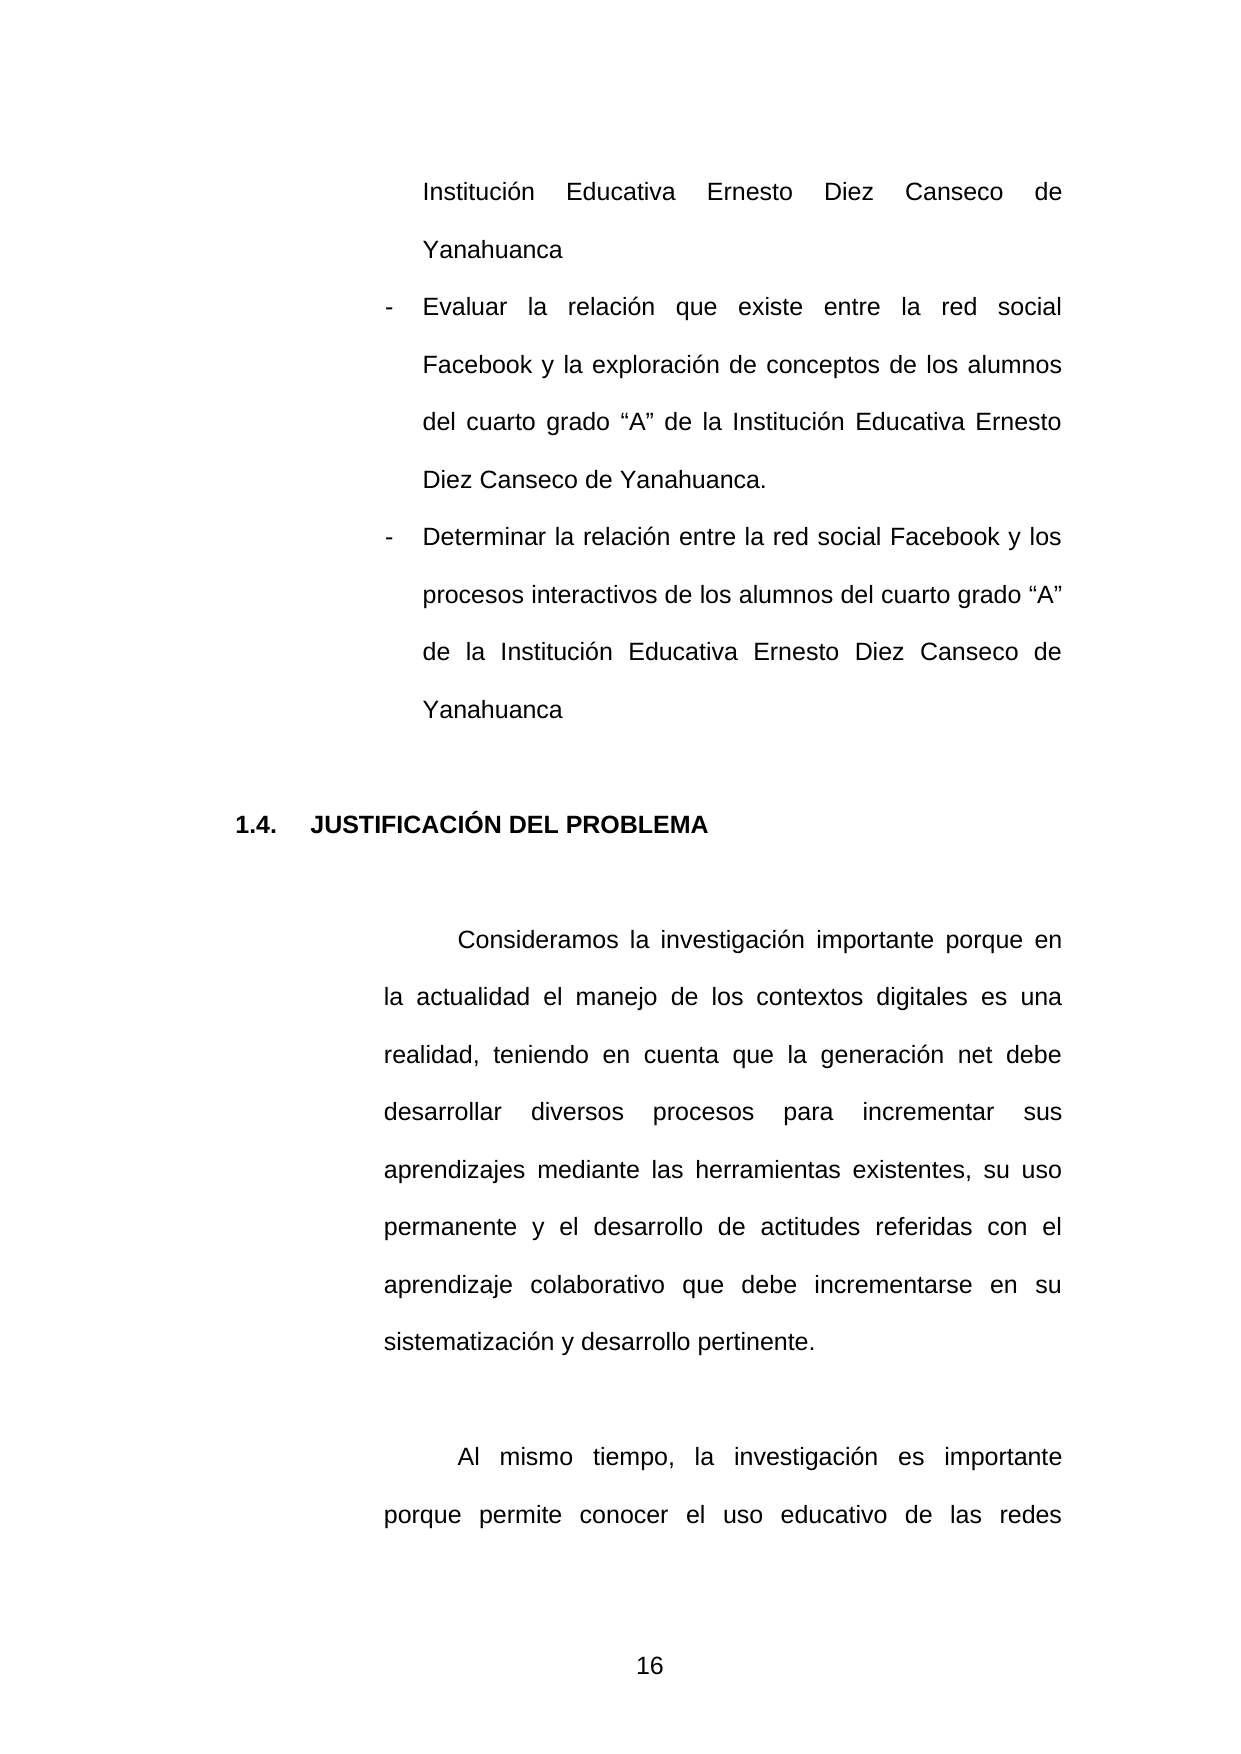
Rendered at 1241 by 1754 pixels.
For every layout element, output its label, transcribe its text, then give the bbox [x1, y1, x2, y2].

list Evaluar la relación que existe entre la red social Facebook y la exploración de conceptos de los alumnos del cuarto grado “A” de la Institución Educativa Ernesto Diez Canseco de Yanahuanca. [385, 292, 1063, 493]
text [384, 1442, 1063, 1528]
list Determinar la relación entre la red social Facebook y los procesos interactivos de los alumnos del cuarto grado “A” de la Institución Educativa Ernesto Diez Canseco de Yanahuanca [385, 522, 1063, 723]
list JUSTIFICACIÓN DEL PROBLEMA [235, 810, 1063, 838]
text Consideramos la investigación importante porque en la actualidad el manejo de los contextos digitales es una realidad, teniendo en cuenta que la generación net debe desarrollar diversos procesos para incrementar sus aprendizajes mediante las herramientas existentes, su uso permanente y el desarrollo de actitudes referidas con el aprendizaje colaborativo que debe incrementarse en su sistematización y desarrollo pertinente. [384, 925, 1063, 1356]
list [385, 177, 1063, 263]
